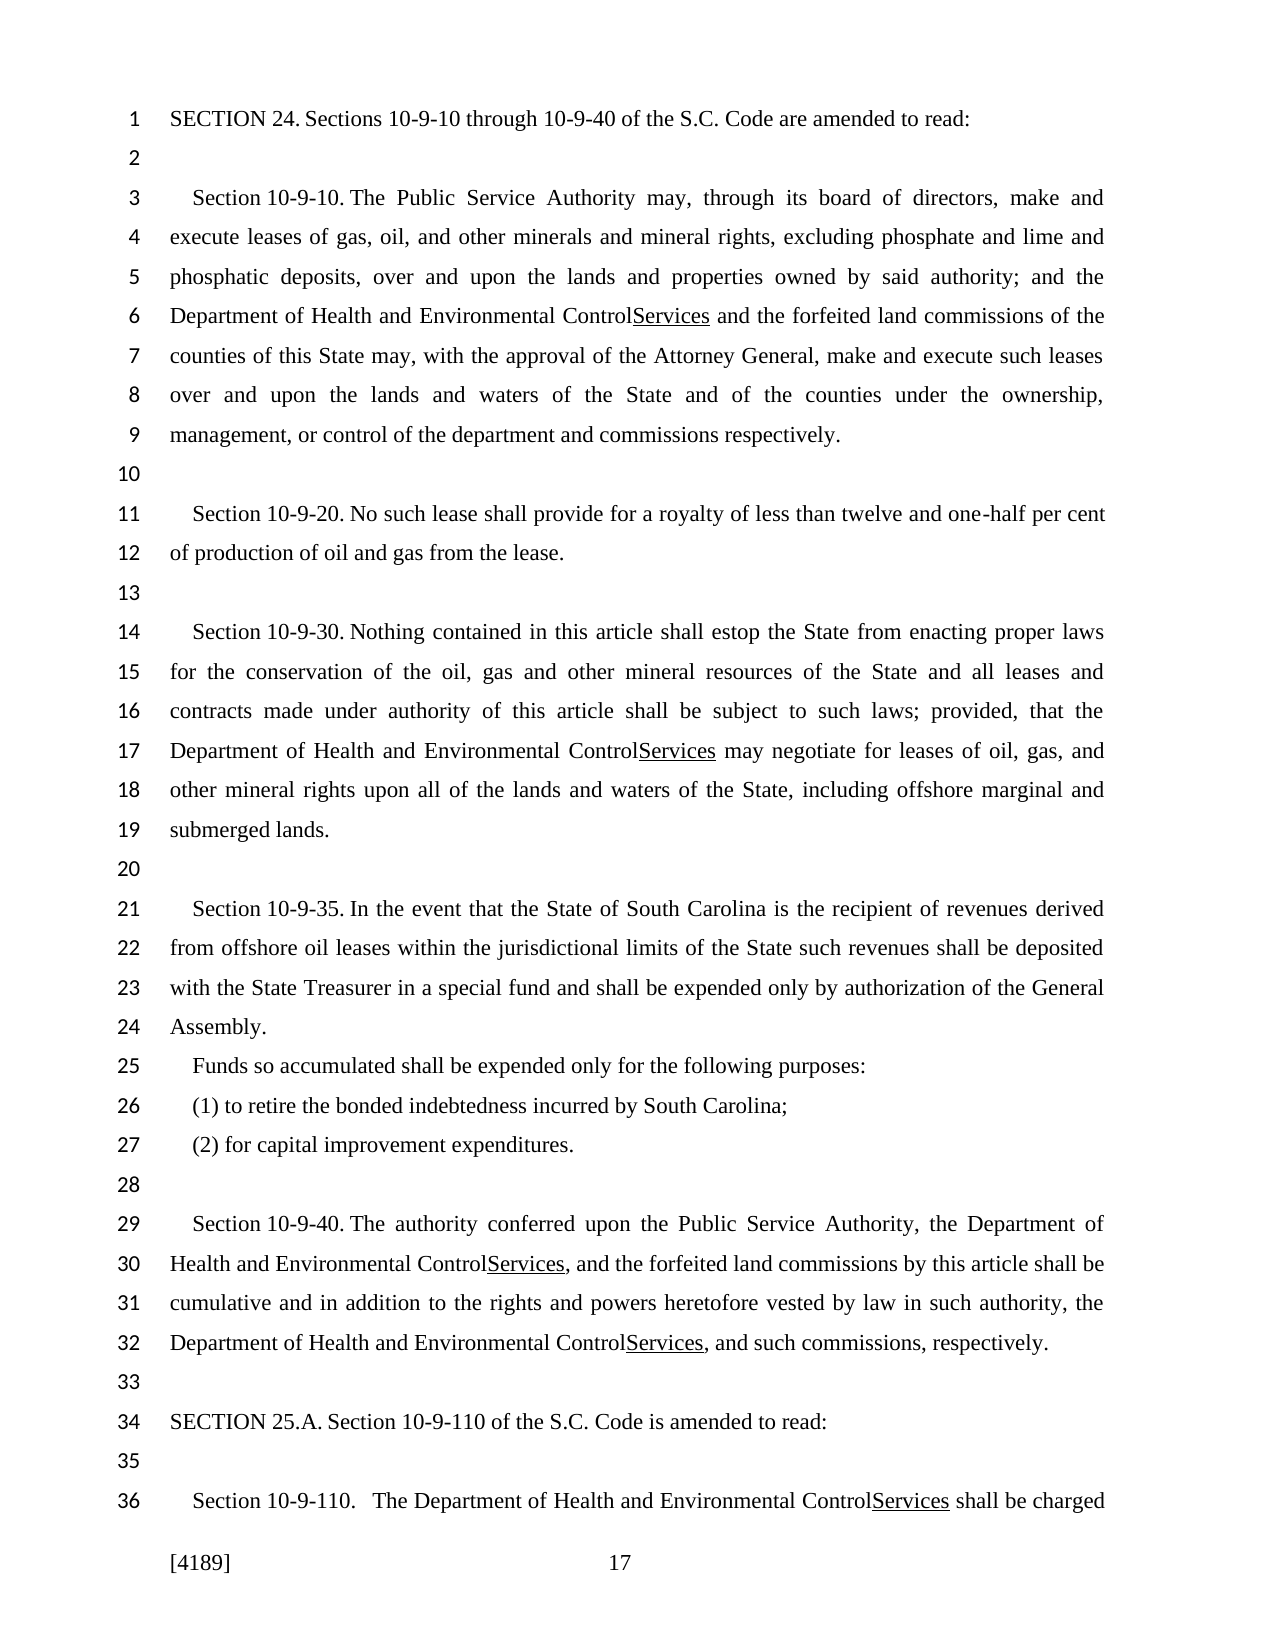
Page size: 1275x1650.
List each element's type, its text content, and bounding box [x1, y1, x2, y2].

text (1) to retire the bonded indebtedness incurred by South Carolina; [169, 1092, 1106, 1118]
text Section 10‑9‑40. The authority conferred upon the Public Service Authority, the Department of Health and Environmental ControlServices, and the forfeited land commissions by this article shall be cumulative and in addition to the rights and powers heretofore vested by law in such authority, the Department of Health and Environmental ControlServices, and such commissions, respectively. [169, 1210, 1106, 1355]
text Section 10‑9‑30. Nothing contained in this article shall estop the State from enacting proper laws for the conservation of the oil, gas and other mineral resources of the State and all leases and contracts made under authority of this article shall be subject to such laws; provided, that the Department of Health and Environmental ControlServices may negotiate for leases of oil, gas, and other mineral rights upon all of the lands and waters of the State, including offshore marginal and submerged lands. [169, 618, 1106, 842]
text (2) for capital improvement expenditures. [169, 1131, 1106, 1158]
text SECTION 24. Sections 10‑9‑10 through 10‑9‑40 of the S.C. Code are amended to read: [169, 105, 1106, 131]
text Section 10‑9‑10. The Public Service Authority may, through its board of directors, make and execute leases of gas, oil, and other minerals and mineral rights, excluding phosphate and lime and phosphatic deposits, over and upon the lands and properties owned by said authority; and the Department of Health and Environmental ControlServices and the forfeited land commissions of the counties of this State may, with the approval of the Attorney General, make and execute such leases over and upon the lands and waters of the State and of the counties under the ownership, management, or control of the department and commissions respectively. [169, 184, 1106, 447]
text Funds so accumulated shall be expended only for the following purposes: [169, 1052, 1106, 1079]
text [169, 1487, 1106, 1513]
text Section 10‑9‑35. In the event that the State of South Carolina is the recipient of revenues derived from offshore oil leases within the jurisdictional limits of the State such revenues shall be deposited with the State Treasurer in a special fund and shall be expended only by authorization of the General Assembly. [169, 894, 1106, 1039]
text Section 10‑9‑20. No such lease shall provide for a royalty of less than twelve and one‑half per cent of production of oil and gas from the lease. [169, 500, 1106, 566]
text SECTION 25.A. Section 10‑9‑110 of the S.C. Code is amended to read: [169, 1408, 1106, 1434]
